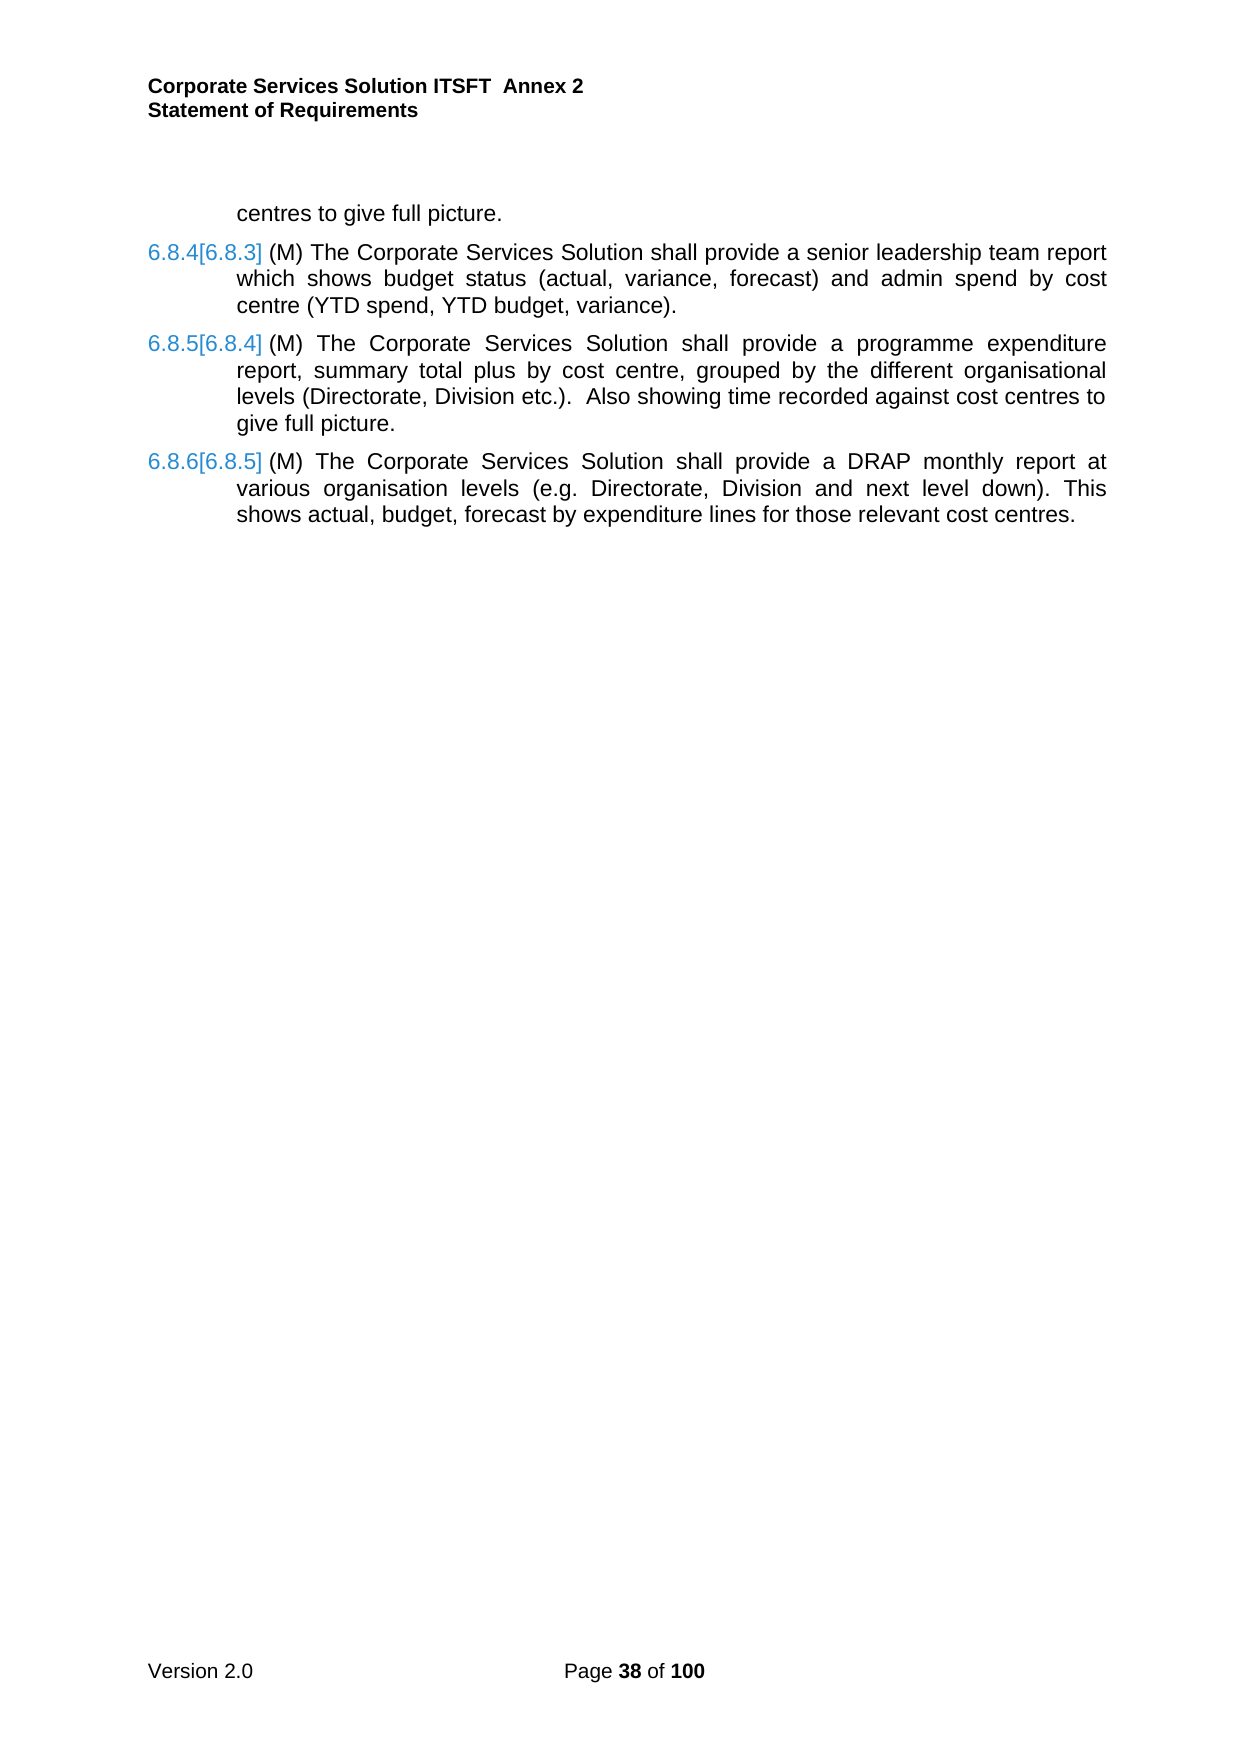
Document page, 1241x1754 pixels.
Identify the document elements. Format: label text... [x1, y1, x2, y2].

text (M) The Corporate Services Solution shall provide a DRAP monthly report at various organisation levels (e.g. Directorate, Division and next level down). This shows actual, budget, forecast by expenditure lines for those relevant cost centres. [148, 448, 1107, 527]
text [148, 200, 1107, 226]
text (M) The Corporate Services Solution shall provide a programme expenditure report, summary total plus by cost centre, grouped by the different organisational levels (Directorate, Division etc.). Also showing time recorded against cost centres to give full picture. [148, 330, 1107, 436]
text (M) The Corporate Services Solution shall provide a senior leadership team report which shows budget status (actual, variance, forecast) and admin spend by cost centre (YTD spend, YTD budget, variance). [148, 239, 1107, 318]
